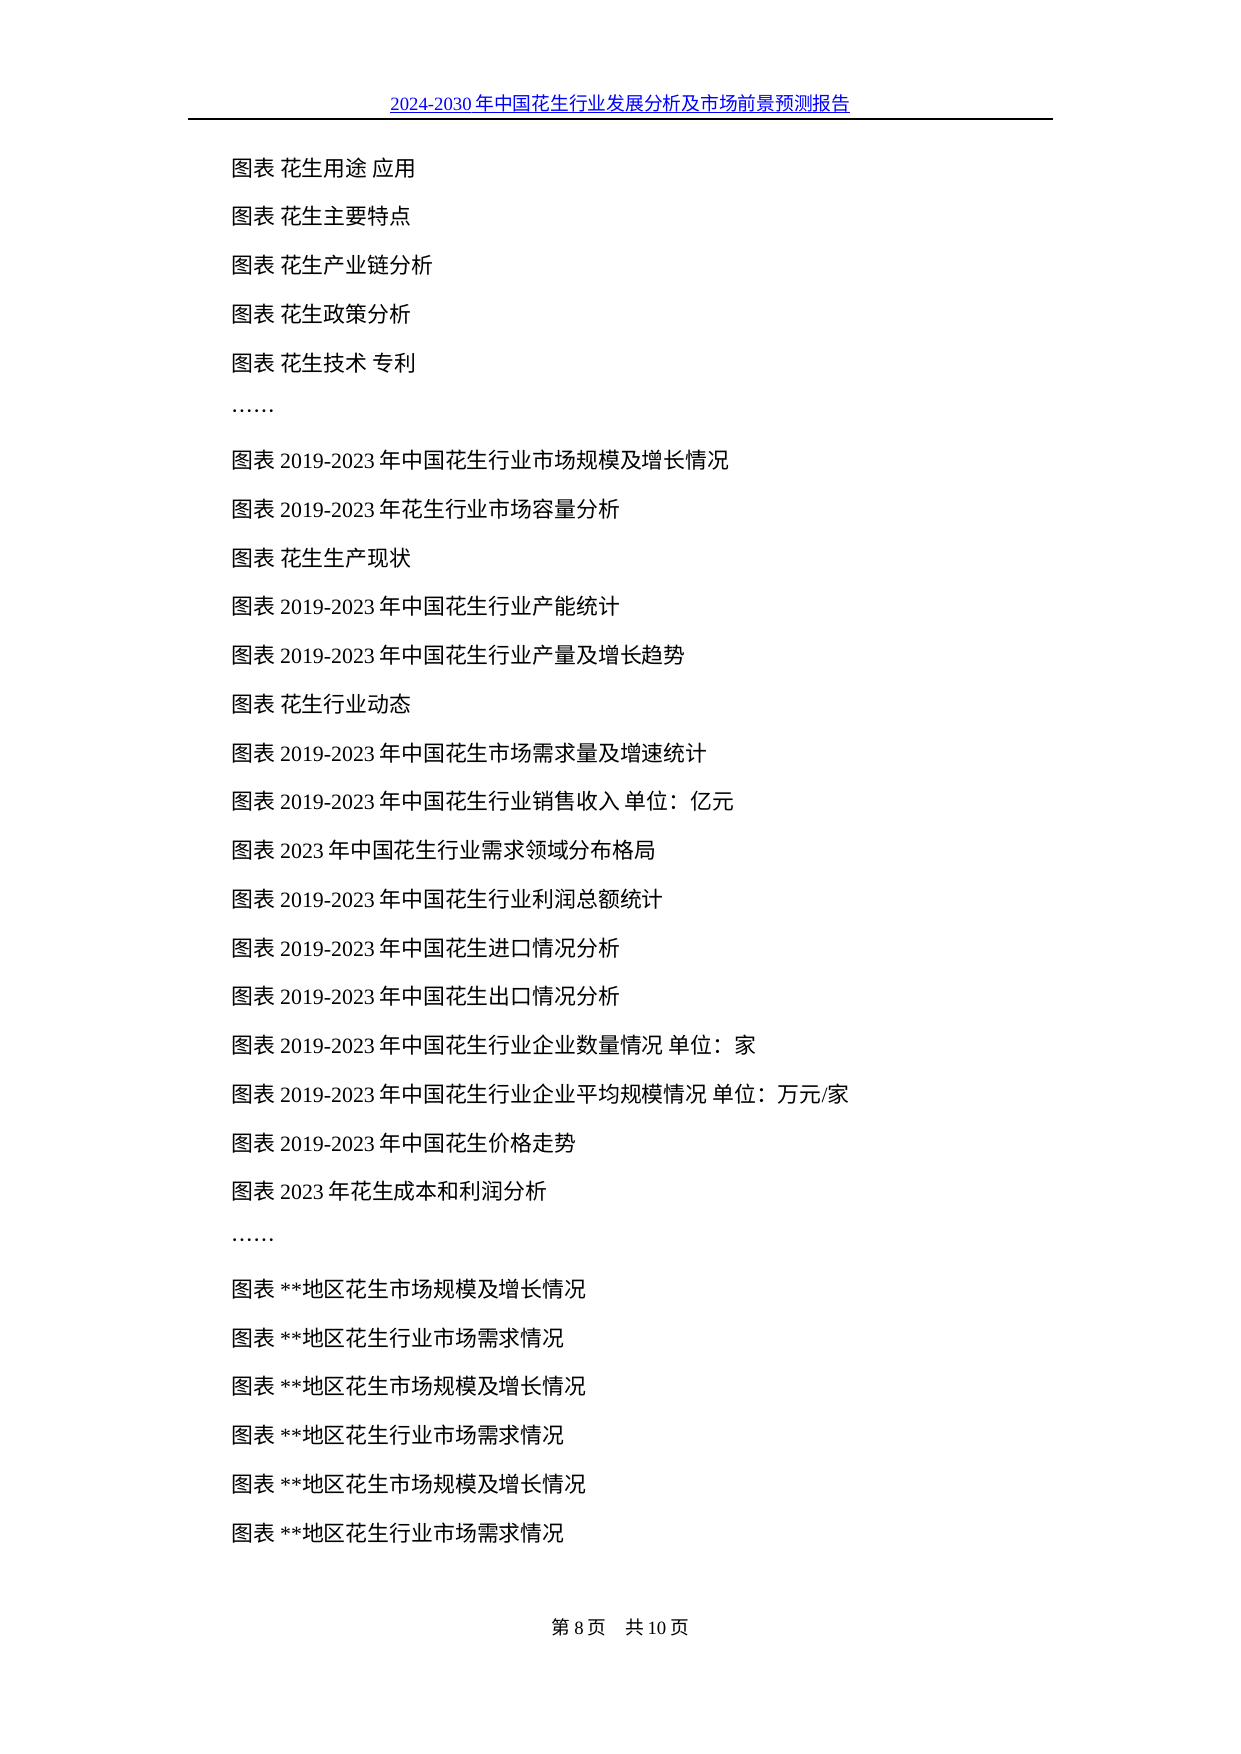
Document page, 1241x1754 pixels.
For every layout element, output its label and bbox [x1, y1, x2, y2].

text [187, 150, 1053, 1548]
